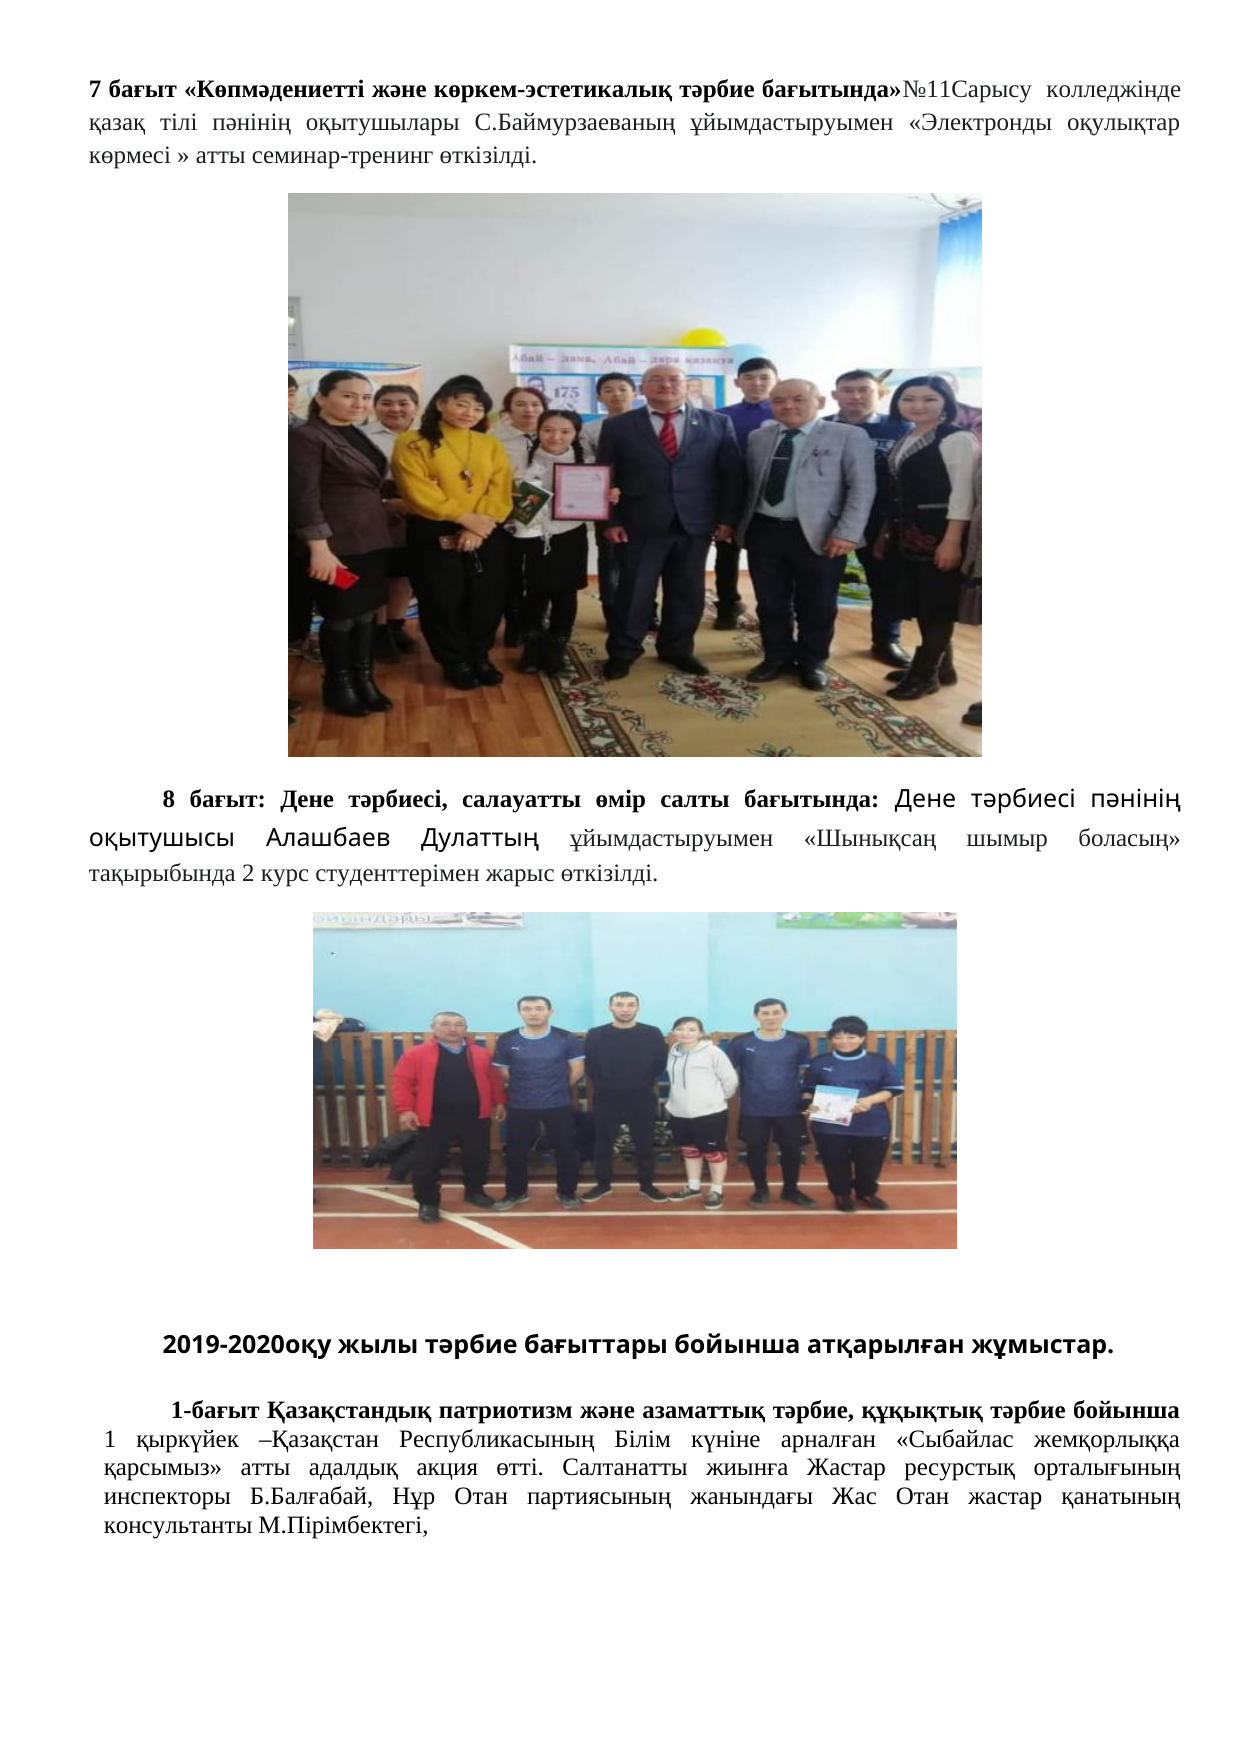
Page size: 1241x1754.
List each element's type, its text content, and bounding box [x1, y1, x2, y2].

text 7 бағыт «Көпмәдениетті және көркем-эстетикалық тәрбие бағытында»№11Сарысу колледжінде қазақ тілі пәнінің оқытушылары С.Баймурзаеваның ұйымдастыруымен «Электронды оқулықтар көрмесі » атты семинар-тренинг өткізілді. [89, 74, 1181, 107]
picture [313, 912, 957, 1249]
text 2019-2020оқу жылы тәрбие бағыттары бойынша атқарылған жұмыстар. [89, 1327, 1181, 1361]
text 8 бағыт: Дене тәрбиесі, салауатты өмір салты бағытында: Дене тәрбиесі пәнінің оқытушысы Алашбаев Дулаттың ұйымдастыруымен «Шынықсаң шымыр боласың» тақырыбында 2 курс студенттерімен жарыс өткізілді. [89, 781, 1181, 887]
text 1-бағыт Қазақстандық патриотизм және азаматтық тәрбие, құқықтық тәрбие бойынша 1 қыркүйек –Қазақстан Республикасының Білім күніне арналған «Сыбайлас жемқорлыққа қарсымыз» атты адалдық акция өтті. Салтанатты жиынға Жастар ресурстық орталығының инспекторы Б.Балғабай, Нұр Отан партиясының жанындағы Жас Отан жастар қанатының консультанты М.Пірімбектегі, [103, 1395, 1181, 1539]
text 7 бағыт «Көпмәдениетті және көркем-эстетикалық тәрбие бағытында»№11Сарысу колледжінде қазақ тілі пәнінің оқытушылары С.Баймурзаеваның ұйымдастыруымен «Электронды оқулықтар көрмесі » атты семинар-тренинг өткізілді. [89, 136, 1181, 169]
picture [288, 193, 982, 757]
